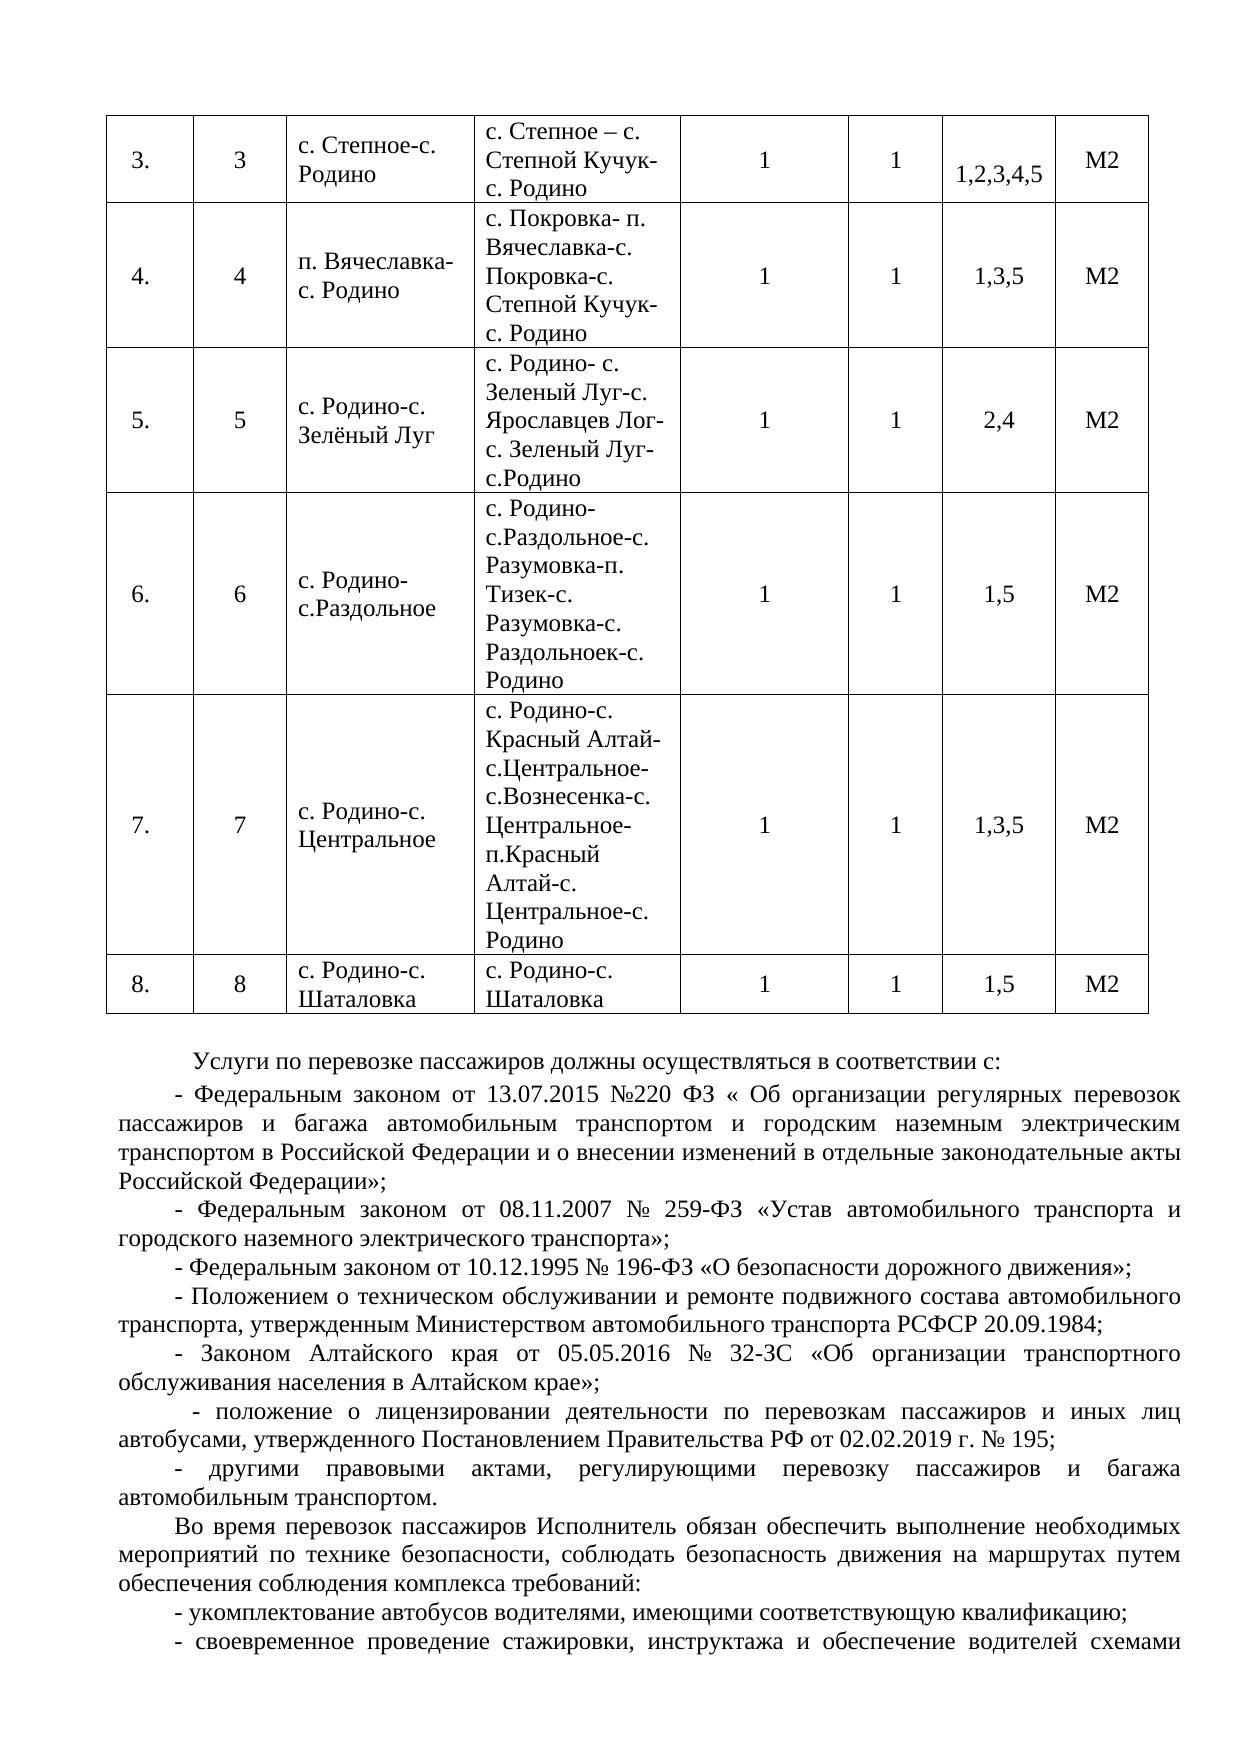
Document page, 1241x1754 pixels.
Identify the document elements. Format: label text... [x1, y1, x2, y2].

table_cell 1 [849, 955, 942, 1012]
table_cell 1 [681, 203, 848, 347]
table_cell 1 [681, 695, 848, 954]
table_cell с. Родино-с. Шаталовка [287, 955, 474, 1012]
table_cell М2 [1056, 493, 1148, 694]
table_cell 1,3,5 [943, 203, 1055, 347]
text - укомплектование автобусов водителями, имеющими соответствующую квалификацию; [118, 1597, 1182, 1626]
table_cell 4 [194, 203, 286, 347]
list - Федеральным законом от 13.07.2015 №220 ФЗ « Об организации регулярных перевозок пассажиров и багажа автомобильным транспортом и городским наземным электрическим транспортом в Российской Федерации и о внесении изменений в отдельные законодательные акты Российской Федерации»; [118, 1079, 1182, 1194]
table_cell с. Родино-с. Центральное [287, 695, 474, 954]
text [118, 1626, 1182, 1654]
table_cell [107, 493, 193, 694]
table_cell 1,2,3,4,5 [943, 116, 1055, 202]
table_cell 1 [681, 955, 848, 1012]
table_cell 1 [681, 348, 848, 492]
table_cell М2 [1056, 955, 1148, 1012]
table_cell с. Родино-с.Раздольное [287, 493, 474, 694]
table_cell 8 [194, 955, 286, 1012]
table_cell М2 [1056, 695, 1148, 954]
table_cell 1 [849, 695, 942, 954]
table_cell 5 [194, 348, 286, 492]
table_cell 1,5 [943, 955, 1055, 1012]
table_cell 1,5 [943, 493, 1055, 694]
list - Законом Алтайского края от 05.05.2016 № 32-ЗС «Об организации транспортного обслуживания населения в Алтайском крае»; [118, 1338, 1182, 1396]
table_cell М2 [1056, 116, 1148, 202]
list - Федеральным законом от 08.11.2007 № 259-ФЗ «Устав автомобильного транспорта и городского наземного электрического транспорта»; [118, 1194, 1182, 1252]
table_cell М2 [1056, 203, 1148, 347]
table_cell 1 [849, 493, 942, 694]
table_cell 1 [849, 203, 942, 347]
text Услуги по перевозке пассажиров должны осуществляться в соответствии с: [131, 1046, 1186, 1075]
list - Положением о техническом обслуживании и ремонте подвижного состава автомобильного транспорта, утвержденным Министерством автомобильного транспорта РСФСР 20.09.1984; [118, 1281, 1182, 1338]
table_cell [107, 348, 193, 492]
table_cell [107, 203, 193, 347]
table_cell 1,3,5 [943, 695, 1055, 954]
table_cell с. Родино-с. Шаталовка [475, 955, 680, 1012]
table_cell с. Родино-с.Раздольное-с. Разумовка-п. Тизек-с. Разумовка-с. Раздольноек-с. Родино [475, 493, 680, 694]
table_cell 3 [194, 116, 286, 202]
table_cell 2,4 [943, 348, 1055, 492]
table_cell с. Покровка- п. Вячеславка-с. Покровка-с. Степной Кучук-с. Родино [475, 203, 680, 347]
table_cell [107, 955, 193, 1012]
table_cell п. Вячеславка-с. Родино [287, 203, 474, 347]
title - другими правовыми актами, регулирующими перевозку пассажиров и багажа автомобильным транспортом. [118, 1453, 1182, 1511]
table_cell 1 [849, 116, 942, 202]
table_cell с. Родино-с. Зелёный Луг [287, 348, 474, 492]
table_cell 1 [681, 116, 848, 202]
table_cell 1 [681, 493, 848, 694]
table_cell 1 [849, 348, 942, 492]
table_cell с. Родино-с. Красный Алтай-с.Центральное-с.Вознесенка-с. Центральное-п.Красный Алтай-с. Центральное-с. Родино [475, 695, 680, 954]
text Во время перевозок пассажиров Исполнитель обязан обеспечить выполнение необходимых мероприятий по технике безопасности, соблюдать безопасность движения на маршрутах путем обеспечения соблюдения комплекса требований: [118, 1511, 1182, 1597]
table_cell 7 [194, 695, 286, 954]
table_cell [107, 695, 193, 954]
table_cell М2 [1056, 348, 1148, 492]
table_cell [107, 116, 193, 202]
list - Федеральным законом от 10.12.1995 № 196-ФЗ «О безопасности дорожного движения»; [118, 1252, 1182, 1281]
table_cell с. Степное-с. Родино [287, 116, 474, 202]
table_cell с. Родино- с. Зеленый Луг-с. Ярославцев Лог-с. Зеленый Луг-с.Родино [475, 348, 680, 492]
table_cell 6 [194, 493, 286, 694]
table_cell с. Степное – с. Степной Кучук-с. Родино [475, 116, 680, 202]
title - положение о лицензировании деятельности по перевозкам пассажиров и иных лиц автобусами, утвержденного Постановлением Правительства РФ от 02.02.2019 г. № 195; [118, 1396, 1182, 1453]
